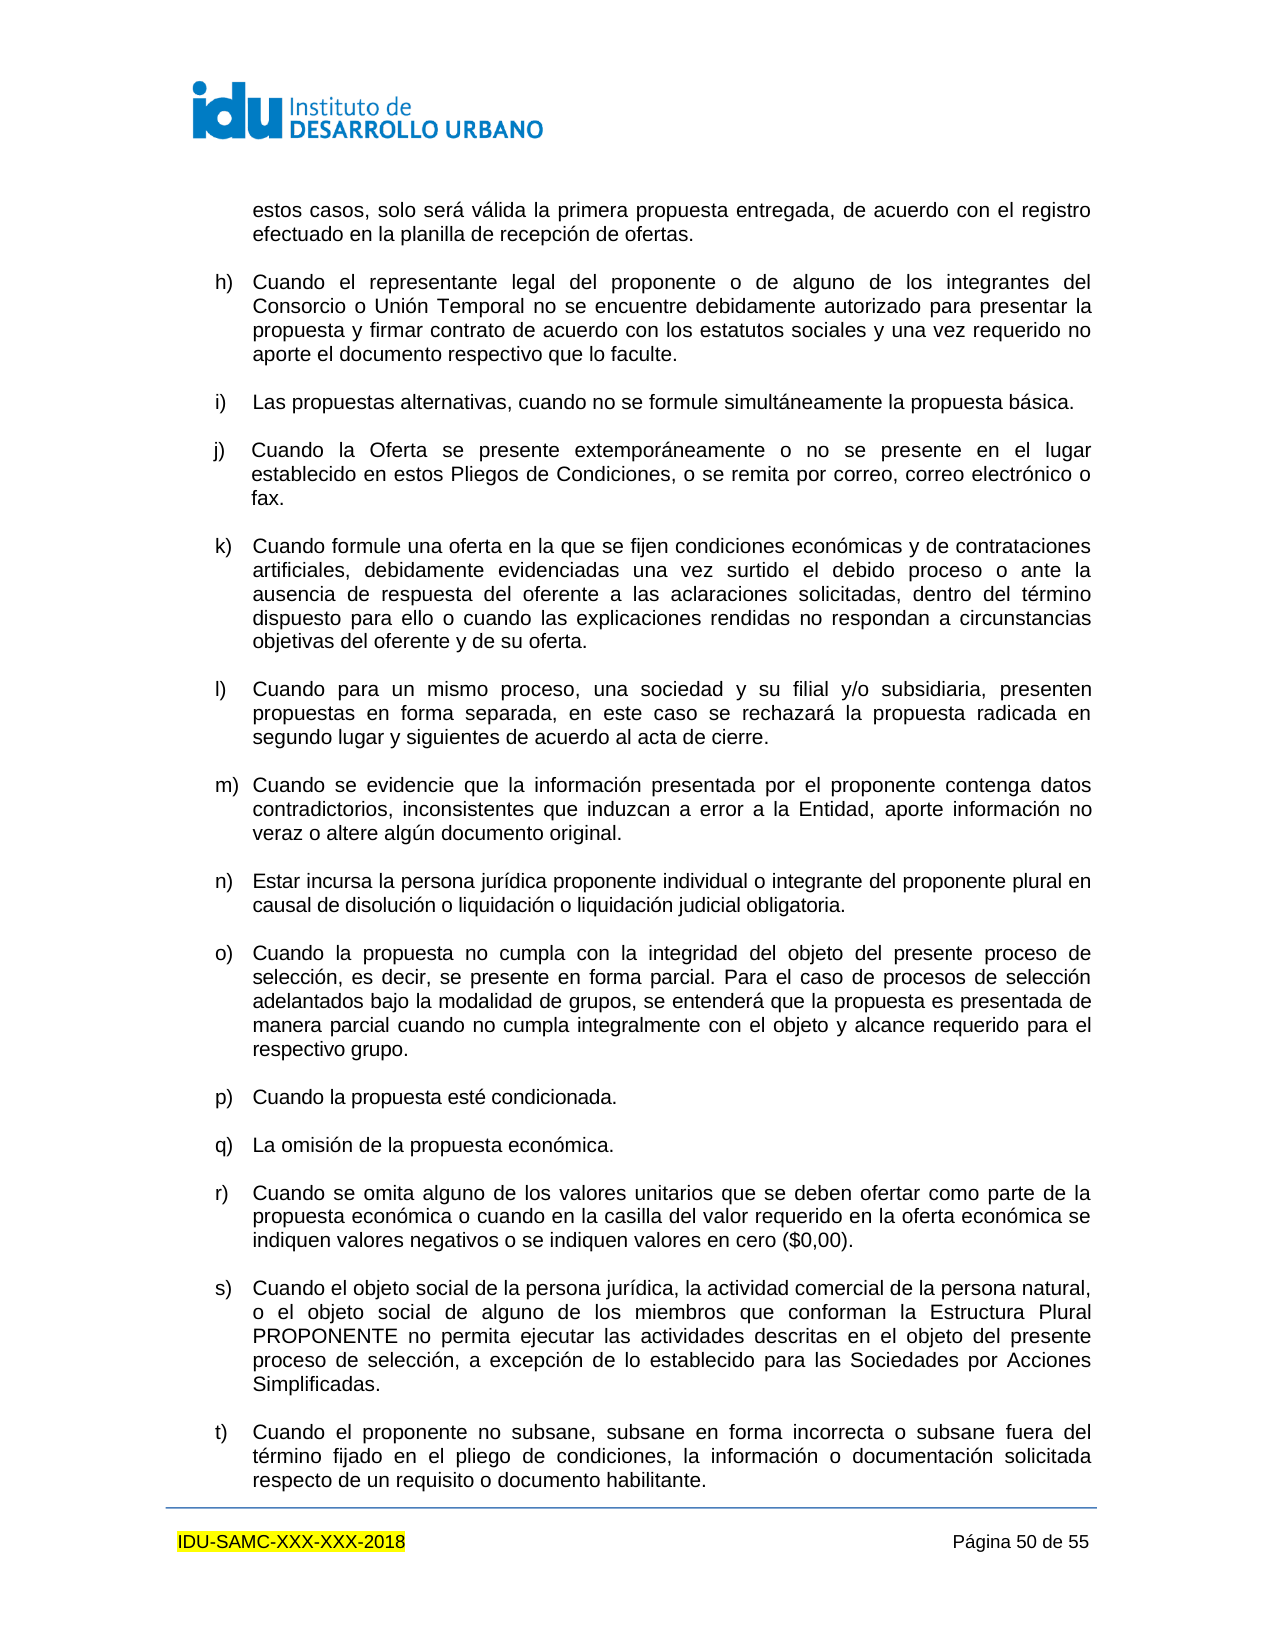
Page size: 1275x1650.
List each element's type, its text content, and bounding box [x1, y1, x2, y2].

list Cuando se omita alguno de los valores unitarios que se deben ofertar como parte de la propuesta económica o cuando en la casilla del valor requerido en la oferta económica se indiquen valores negativos o se indiquen valores en cero ($0,00). [215, 1180, 1092, 1252]
list Cuando para un mismo proceso, una sociedad y su filial y/o subsidiaria, presenten propuestas en forma separada, en este caso se rechazará la propuesta radicada en segundo lugar y siguientes de acuerdo al acta de cierre. [215, 677, 1092, 749]
list Cuando se evidencie que la información presentada por el proponente contenga datos contradictorios, inconsistentes que induzcan a error a la Entidad, aporte información no veraz o altere algún documento original. [215, 773, 1092, 845]
list Cuando la Oferta se presente extemporáneamente o no se presente en el lugar establecido en estos Pliegos de Condiciones, o se remita por correo, correo electrónico o fax. [213, 438, 1092, 509]
list Estar incursa la persona jurídica proponente individual o integrante del proponente plural en causal de disolución o liquidación o liquidación judicial obligatoria. [215, 869, 1092, 917]
list Cuando el representante legal del proponente o de alguno de los integrantes del Consorcio o Unión Temporal no se encuentre debidamente autorizado para presentar la propuesta y firmar contrato de acuerdo con los estatutos sociales y una vez requerido no aporte el documento respectivo que lo faculte. [215, 270, 1092, 366]
list Cuando el objeto social de la persona jurídica, la actividad comercial de la persona natural, o el objeto social de alguno de los miembros que conforman la Estructura Plural PROPONENTE no permita ejecutar las actividades descritas en el objeto del presente proceso de selección, a excepción de lo establecido para las Sociedades por Acciones Simplificadas. [215, 1276, 1092, 1396]
list Cuando el proponente no subsane, subsane en forma incorrecta o subsane fuera del término fijado en el pliego de condiciones, la información o documentación solicitada respecto de un requisito o documento habilitante. [215, 1420, 1092, 1492]
list Cuando la propuesta esté condicionada. [215, 1084, 1092, 1108]
list La omisión de la propuesta económica. [215, 1132, 1092, 1156]
picture [177, 73, 557, 151]
list Cuando formule una oferta en la que se fijen condiciones económicas y de contrataciones artificiales, debidamente evidenciadas una vez surtido el debido proceso o ante la ausencia de respuesta del oferente a las aclaraciones solicitadas, dentro del término dispuesto para ello o cuando las explicaciones rendidas no respondan a circunstancias objetivas del oferente y de su oferta. [215, 533, 1092, 653]
list Las propuestas alternativas, cuando no se formule simultáneamente la propuesta básica. [215, 390, 1092, 414]
list Cuando la propuesta no cumpla con la integridad del objeto del presente proceso de selección, es decir, se presente en forma parcial. Para el caso de procesos de selección adelantados bajo la modalidad de grupos, se entenderá que la propuesta es presentada de manera parcial cuando no cumpla integralmente con el objeto y alcance requerido para el respectivo grupo. [215, 941, 1092, 1061]
